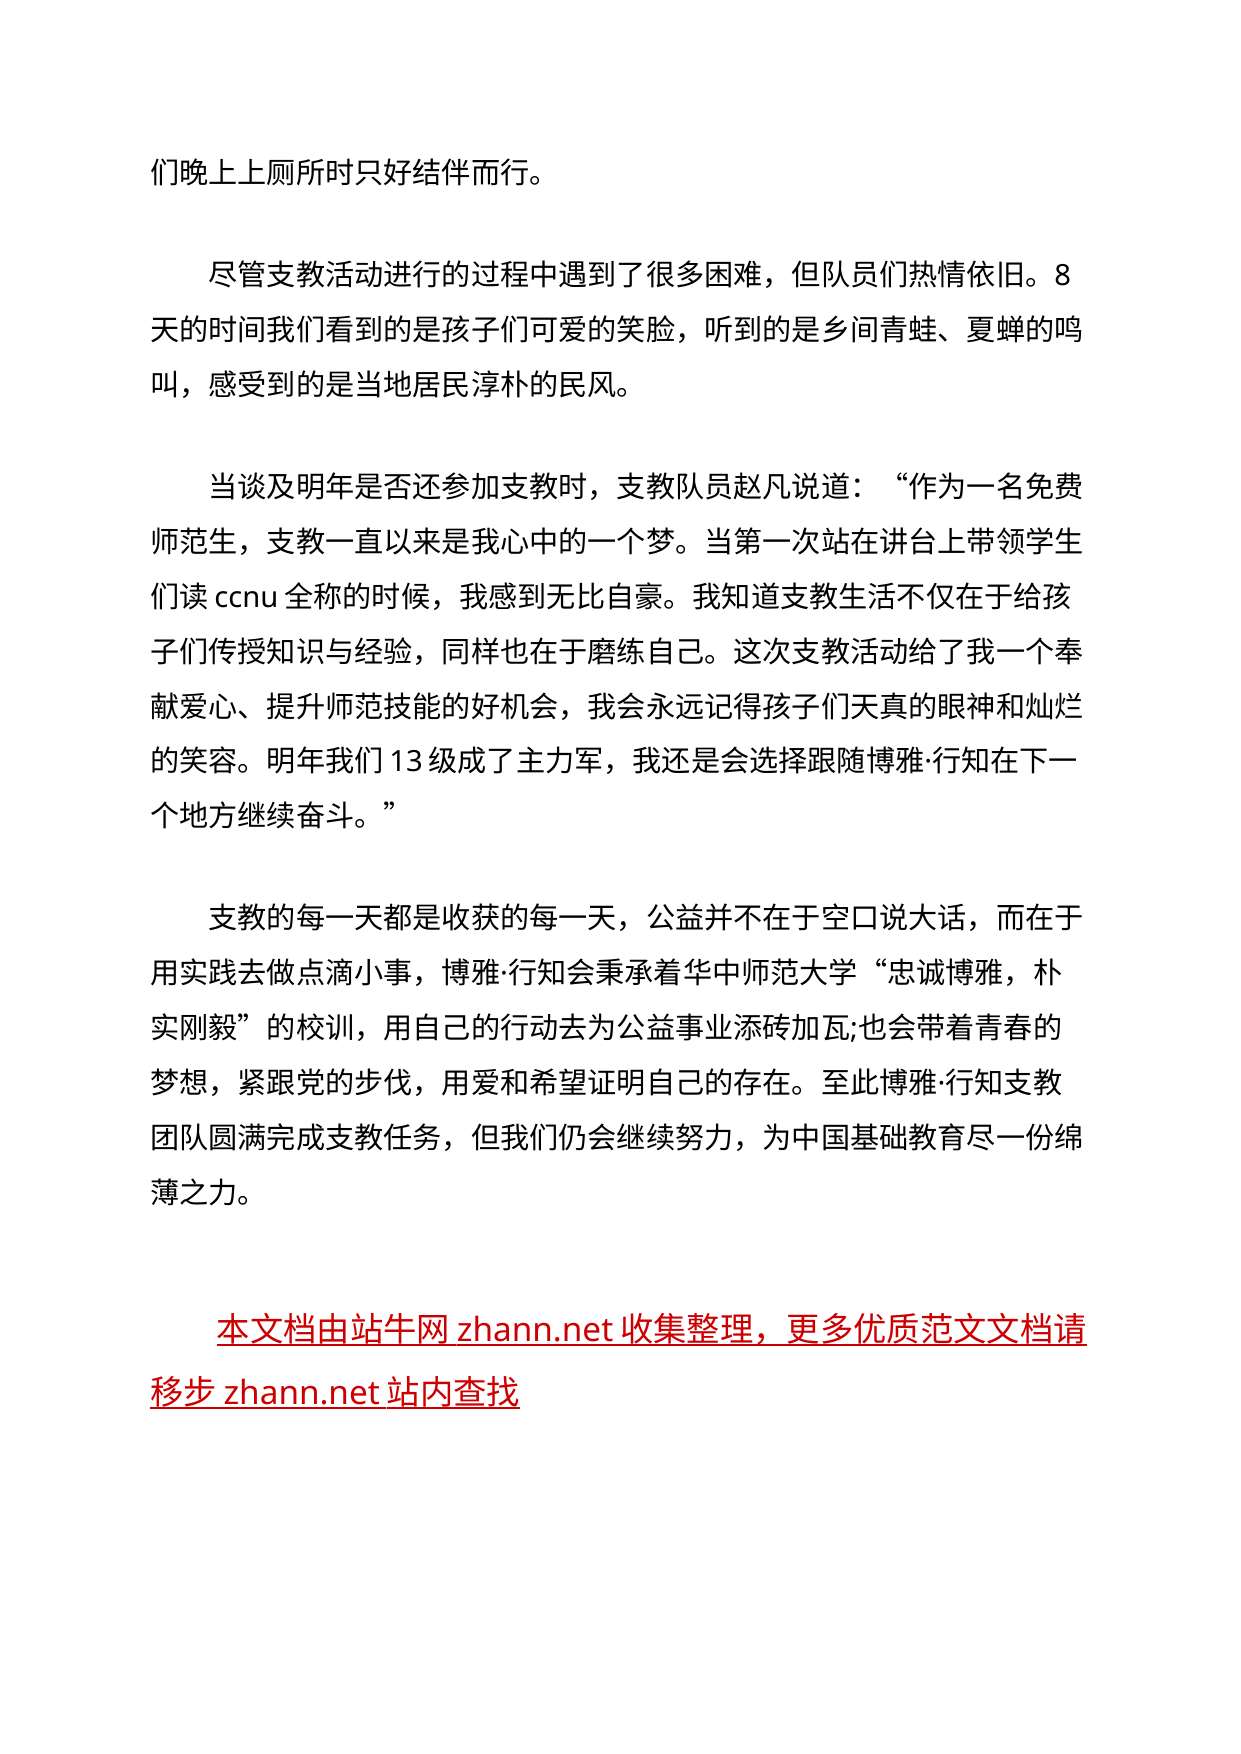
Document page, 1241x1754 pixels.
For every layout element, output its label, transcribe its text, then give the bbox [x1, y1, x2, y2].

text 本文档由站牛网zhann.net收集整理，更多优质范文文档请移步zhann.net站内查找 [150, 1303, 1090, 1414]
text 尽管支教活动进行的过程中遇到了很多困难，但队员们热情依旧。8天的时间我们看到的是孩子们可爱的笑脸，听到的是乡间青蛙、夏蝉的鸣叫，感受到的是当地居民淳朴的民风。 [150, 252, 1090, 404]
text 支教的每一天都是收获的每一天，公益并不在于空口说大话，而在于用实践去做点滴小事，博雅·行知会秉承着华中师范大学“忠诚博雅，朴实刚毅”的校训，用自己的行动去为公益事业添砖加瓦;也会带着青春的梦想，紧跟党的步伐，用爱和希望证明自己的存在。至此博雅·行知支教团队圆满完成支教任务，但我们仍会继续努力，为中国基础教育尽一份绵薄之力。 [150, 895, 1090, 1212]
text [150, 150, 1090, 192]
text 当谈及明年是否还参加支教时，支教队员赵凡说道：“作为一名免费师范生，支教一直以来是我心中的一个梦。当第一次站在讲台上带领学生们读ccnu全称的时候，我感到无比自豪。我知道支教生活不仅在于给孩子们传授知识与经验，同样也在于磨练自己。这次支教活动给了我一个奉献爱心、提升师范技能的好机会，我会永远记得孩子们天真的眼神和灿烂的笑容。明年我们13级成了主力军，我还是会选择跟随博雅·行知在下一个地方继续奋斗。” [150, 463, 1090, 835]
